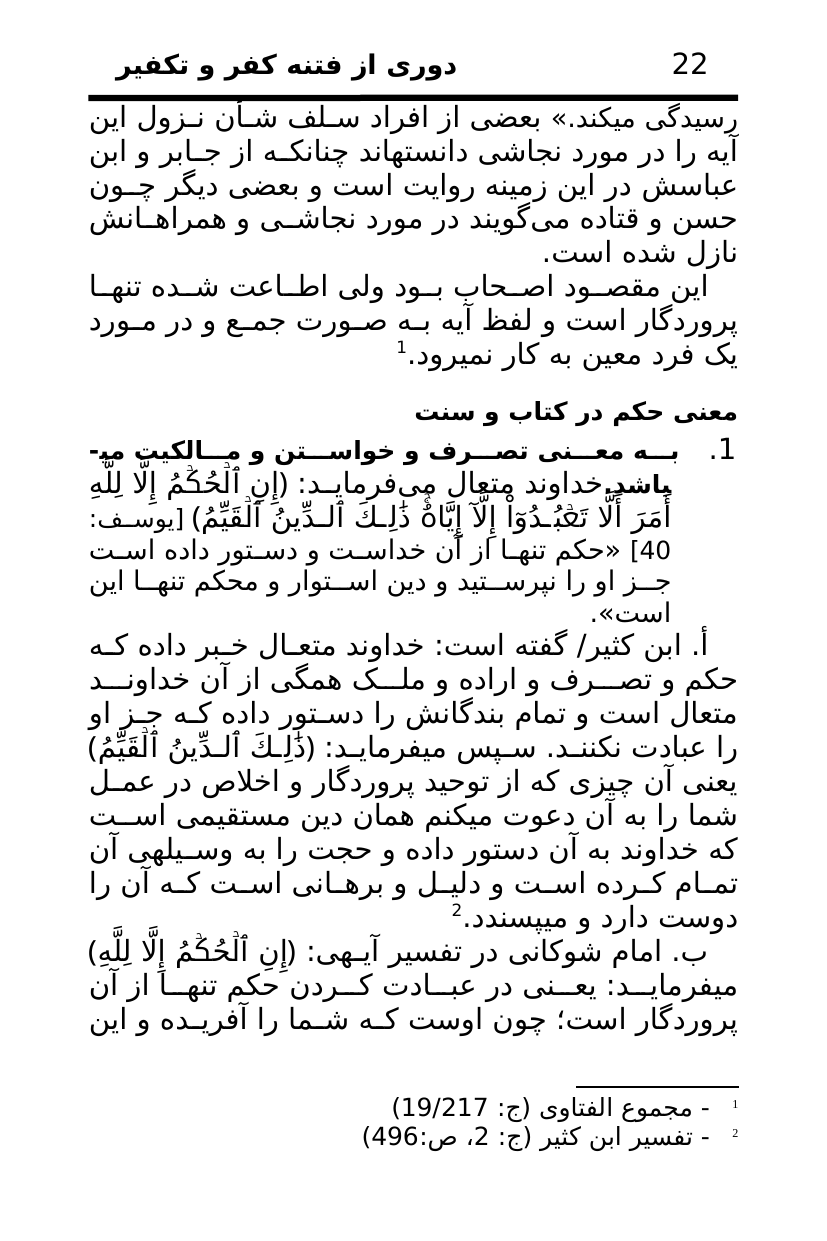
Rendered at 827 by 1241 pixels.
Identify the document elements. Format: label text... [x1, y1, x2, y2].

text این مقصود اصحاب بود ولی اطاعت شده تنها پروردگار است و لفظ آیه به صورت جمع و در مورد یک فرد معین به کار نمیرود. [89, 270, 738, 372]
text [89, 100, 738, 270]
list به معنی تصرف و خواستن و مالکیت میباشد.خداوند متعال می‌فرماید: ﴿إِنِ ٱلۡحُكۡمُ إِلَّا لِلَّهِ أَمَرَ أَلَّا تَعۡبُدُوٓاْ إِلَّآ إِيَّاهُۚ ذَٰلِكَ ٱلدِّينُ ٱلۡقَيِّمُ﴾ [يوسف: 40] «حکم تنها از آن خداست و دستور داده است جز او را نپرستید و دین استوار و محکم تنها این است». [89, 432, 708, 629]
text معنی حکم در کتاب و سنت [89, 397, 738, 426]
text أ. ابن کثیر/ گفته است: خداوند متعال خبر داده که حکم و تصرف و اراده و ملک همگی از آن خداوند متعال است و تمام بندگانش را دستور داده که جز او را عبادت نکنند. سپس میفرماید: ﴿ذَٰلِكَ ٱلدِّينُ ٱلۡقَيِّمُ﴾ یعنی آن چیزی که از توحید پروردگار و اخلاص در عمل شما را به آن دعوت میکنم همان دین مستقیمی است که خداوند به آن دستور داده و حجت را به وسیلهی آن تمام کرده است و دلیل و برهانی است که آن را دوست دارد و میپسندد. [89, 629, 738, 934]
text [89, 934, 738, 1036]
